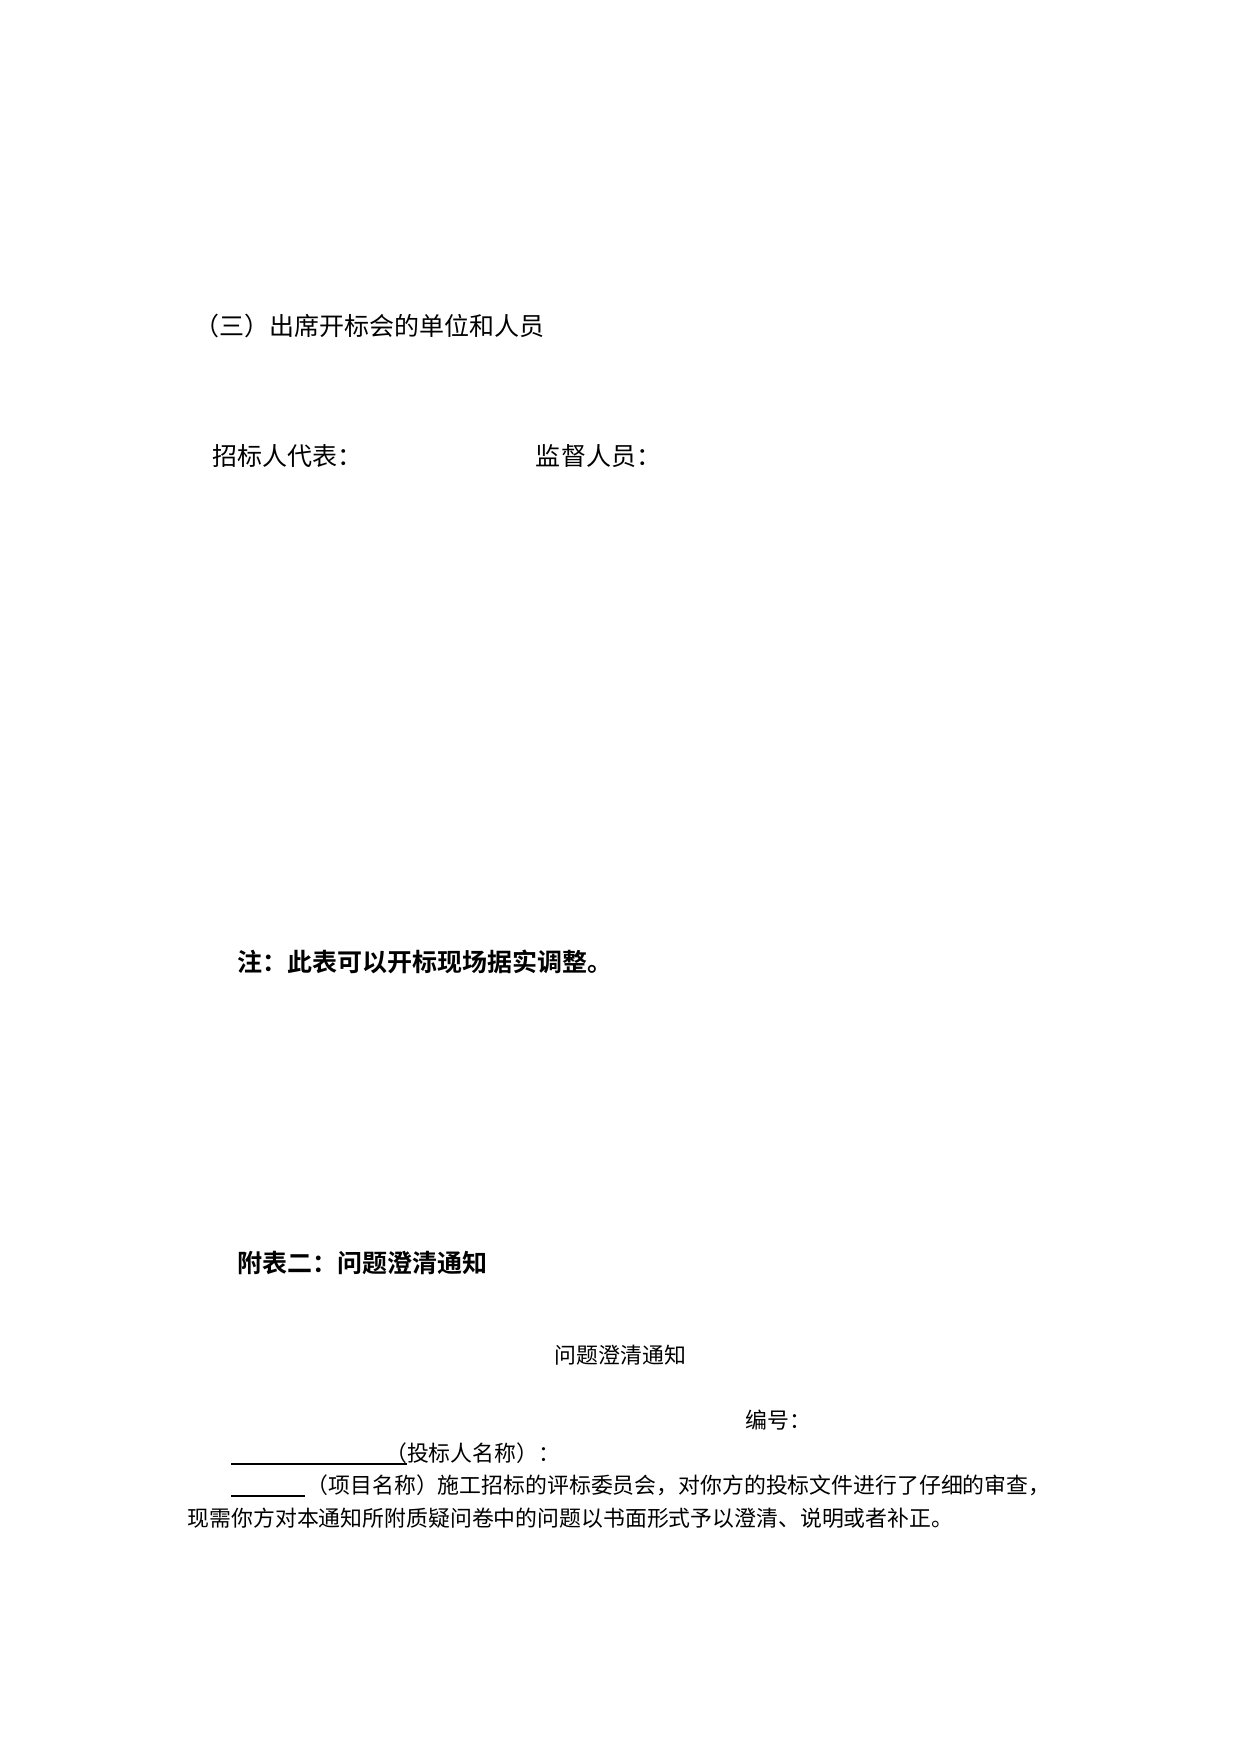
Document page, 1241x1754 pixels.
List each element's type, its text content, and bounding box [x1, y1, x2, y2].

text （项目名称）施工招标的评标委员会，对你方的投标文件进行了仔细的审查，现需你方对本通知所附质疑问卷中的问题以书面形式予以澄清、说明或者补正。 [187, 1468, 1053, 1533]
text 附表二：问题澄清通知 [237, 1229, 1053, 1294]
text 招标人代表： 监督人员： [187, 422, 1053, 487]
text （三）出席开标会的单位和人员 [187, 292, 1053, 357]
text 问题澄清通知 [187, 1338, 1053, 1370]
text 编号： [187, 1403, 1053, 1435]
text 注：此表可以开标现场据实调整。 [237, 928, 1053, 993]
text （投标人名称）： [187, 1435, 1053, 1468]
